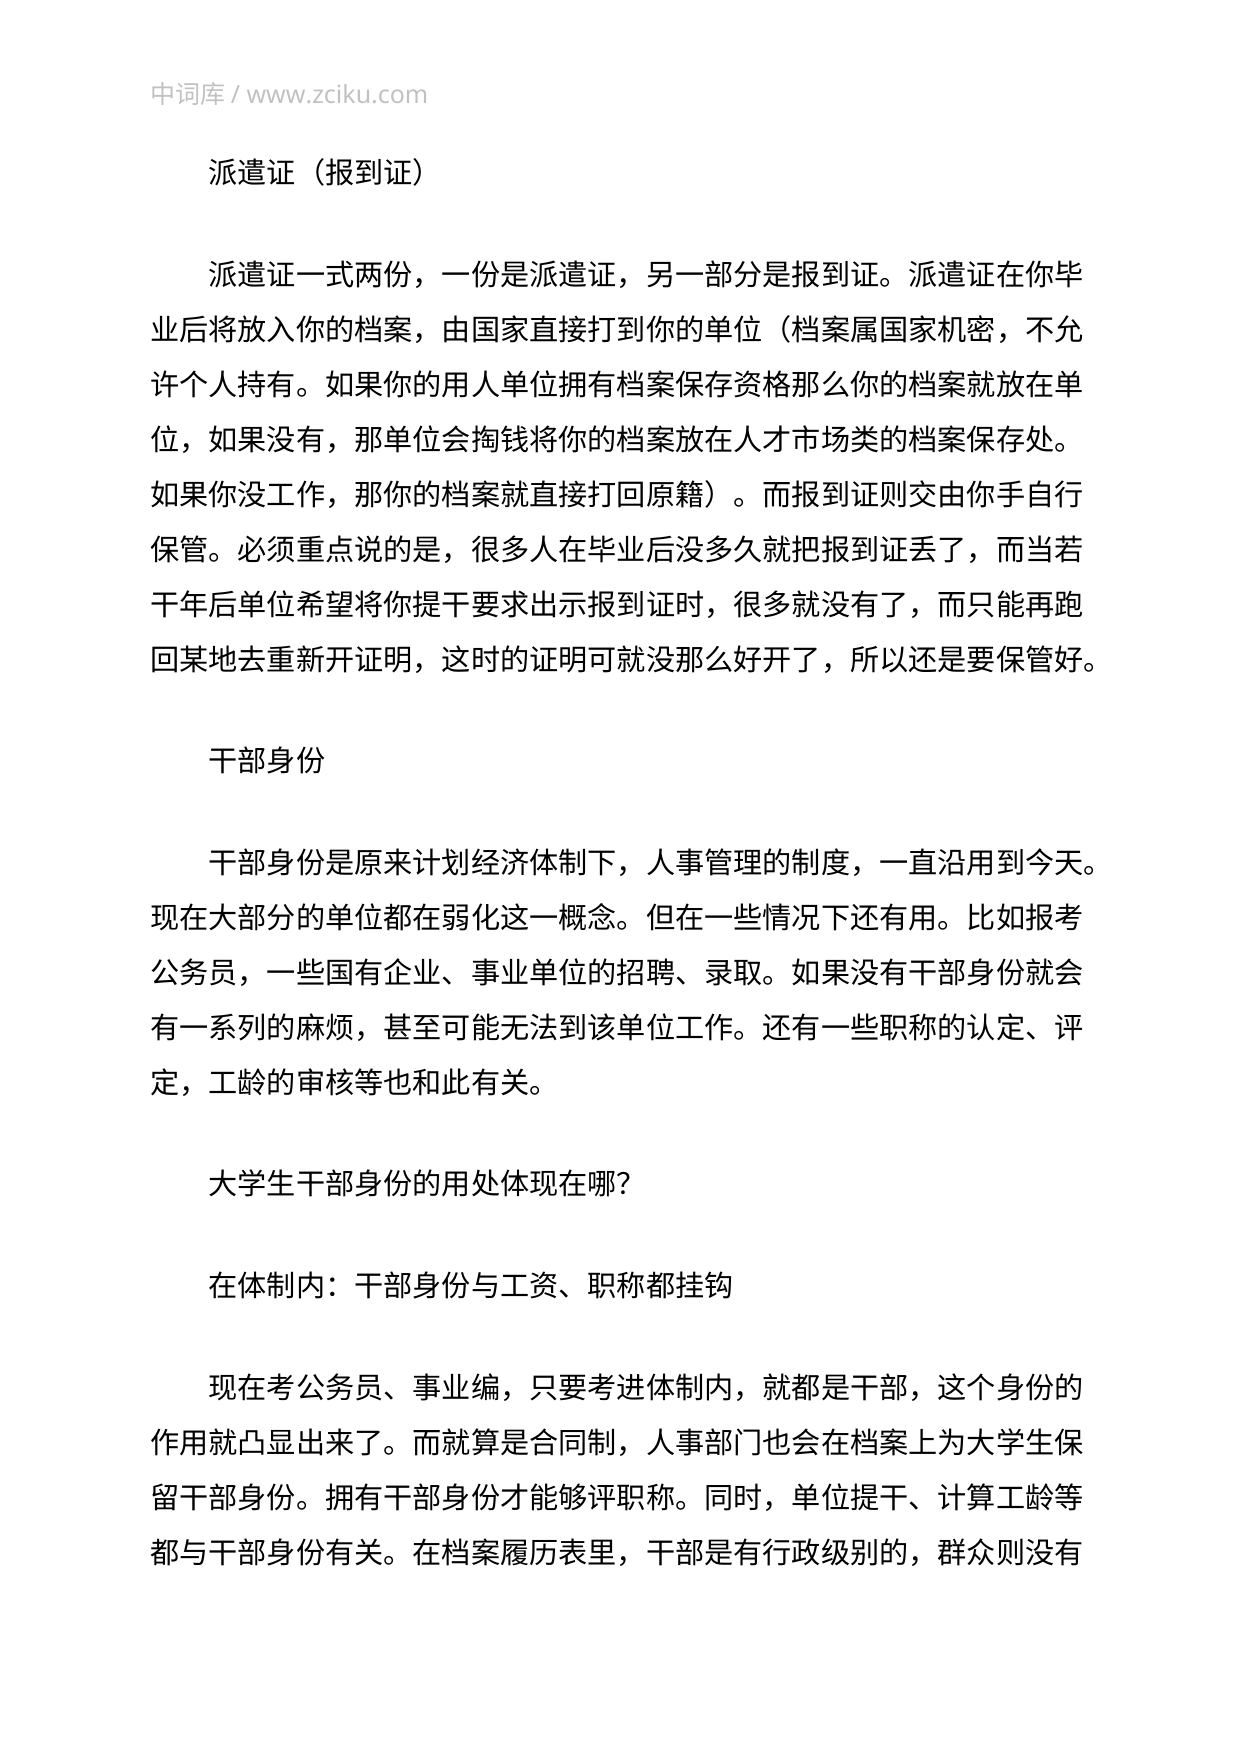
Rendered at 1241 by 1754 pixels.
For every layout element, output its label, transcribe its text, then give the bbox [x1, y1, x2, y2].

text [150, 1364, 1090, 1571]
text 在体制内：干部身份与工资、职称都挂钩 [150, 1263, 1090, 1305]
text 派遣证一式两份，一份是派遣证，另一部分是报到证。派遣证在你毕业后将放入你的档案，由国家直接打到你的单位（档案属国家机密，不允许个人持有。如果你的用人单位拥有档案保存资格那么你的档案就放在单位，如果没有，那单位会掏钱将你的档案放在人才市场类的档案保存处。如果你没工作，那你的档案就直接打回原籍）。而报到证则交由你手自行保管。必须重点说的是，很多人在毕业后没多久就把报到证丢了，而当若干年后单位希望将你提干要求出示报到证时，很多就没有了，而只能再跑回某地去重新开证明，这时的证明可就没那么好开了，所以还是要保管好。 [150, 252, 1090, 678]
text 干部身份 [150, 738, 1090, 780]
text 大学生干部身份的用处体现在哪？ [150, 1161, 1090, 1203]
text 派遣证（报到证） [150, 150, 1090, 192]
text 干部身份是原来计划经济体制下，人事管理的制度，一直沿用到今天。现在大部分的单位都在弱化这一概念。但在一些情况下还有用。比如报考公务员，一些国有企业、事业单位的招聘、录取。如果没有干部身份就会有一系列的麻烦，甚至可能无法到该单位工作。还有一些职称的认定、评定，工龄的审核等也和此有关。 [150, 839, 1090, 1101]
